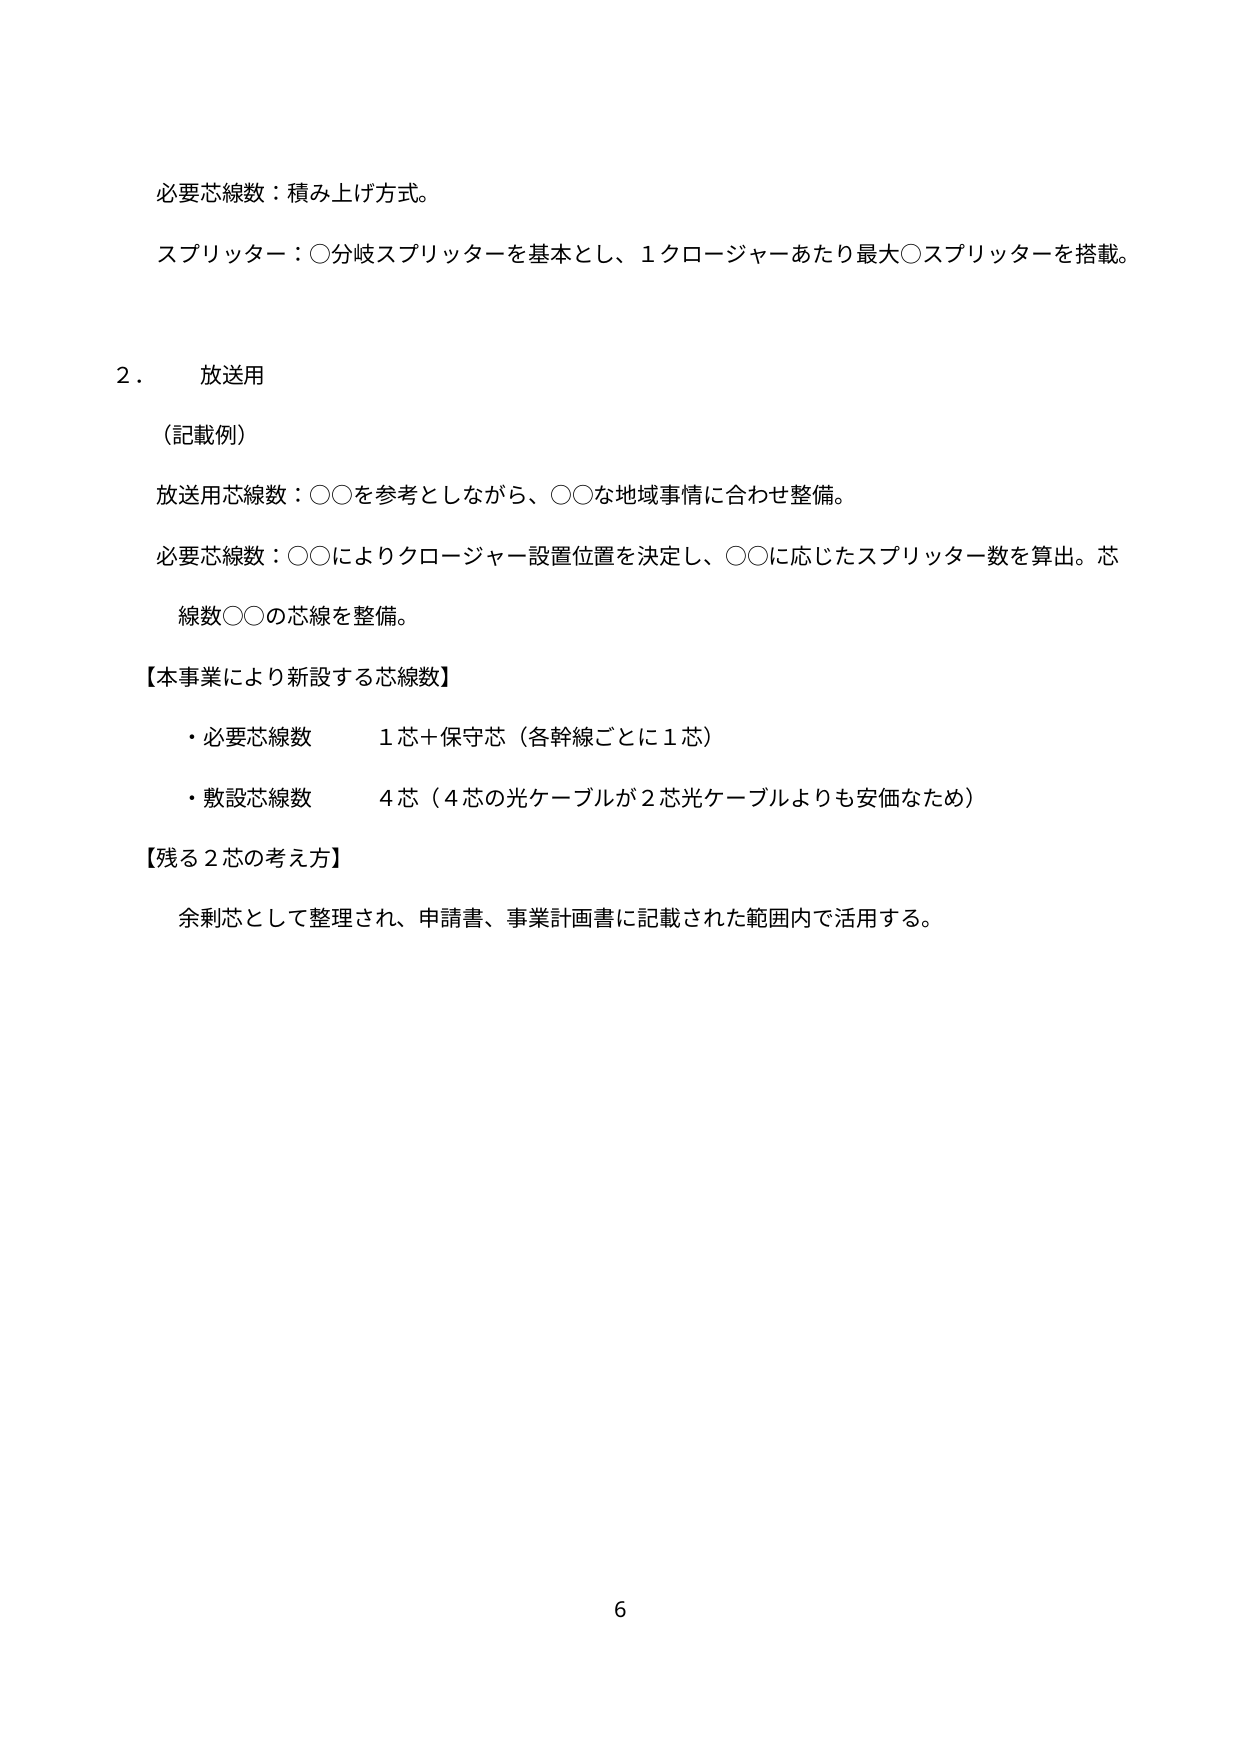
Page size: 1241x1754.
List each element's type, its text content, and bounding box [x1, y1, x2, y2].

text 必要芯線数：○○によりクロージャー設置位置を決定し、○○に応じたスプリッター数を算出。芯線数○○の芯線を整備。 [156, 524, 1128, 645]
text 放送用芯線数：○○を参考としながら、○○な地域事情に合わせ整備。 [156, 464, 1128, 524]
list 放送用 [112, 343, 1128, 404]
list （記載例） [150, 404, 1128, 464]
text 余剰芯として整理され、申請書、事業計画書に記載された範囲内で活用する。 [156, 887, 1128, 947]
text 【本事業により新設する芯線数】 [112, 645, 1128, 706]
text 必要芯線数：積み上げ方式。 [112, 162, 1128, 222]
text ・必要芯線数 １芯＋保守芯（各幹線ごとに１芯） [181, 706, 1128, 766]
text ・敷設芯線数 ４芯（４芯の光ケーブルが２芯光ケーブルよりも安価なため） [181, 766, 1128, 827]
text スプリッター：○分岐スプリッターを基本とし、１クロージャーあたり最大○スプリッターを搭載。 [112, 222, 1128, 283]
text 【残る２芯の考え方】 [112, 827, 1128, 887]
